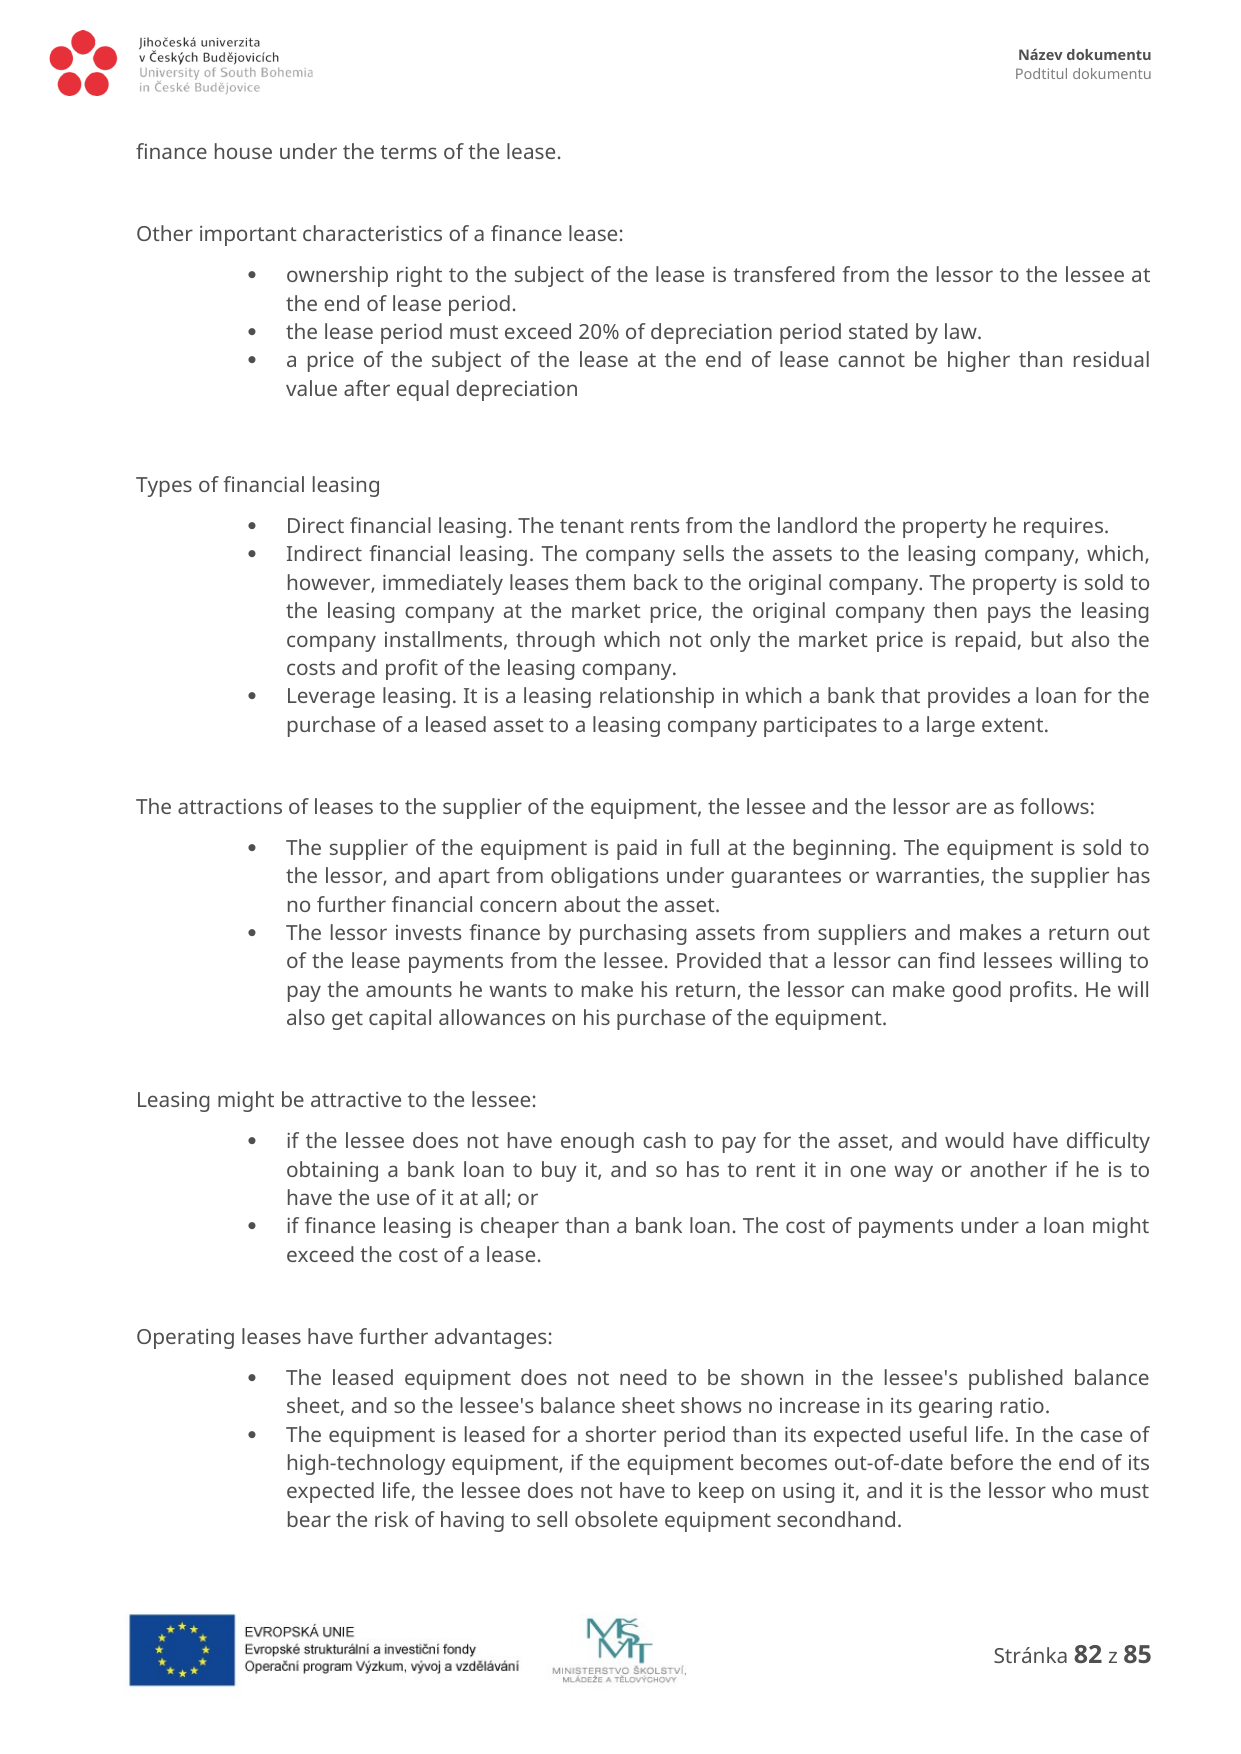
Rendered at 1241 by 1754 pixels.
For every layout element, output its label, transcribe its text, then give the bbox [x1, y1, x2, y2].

text if finance leasing is cheaper than a bank loan. The cost of payments under a loan might exceed the cost of a lease. [248, 1212, 1152, 1268]
text The supplier of the equipment is paid in full at the beginning. The equipment is sold to the lessor, and apart from obligations under guarantees or warranties, the supplier has no further financial concern about the asset. [248, 833, 1152, 918]
text Leasing might be attractive to the lessee: [136, 1085, 1152, 1114]
text Operating leases have further advantages: [136, 1322, 1152, 1350]
text The attractions of leases to the supplier of the equipment, the lessee and the lessor are as follows: [136, 792, 1152, 820]
text the lease period must exceed 20% of depreciation period stated by law. [248, 317, 1152, 346]
text The lessor invests finance by purchasing assets from suppliers and makes a return out of the lease payments from the lessee. Provided that a lessor can find lessees willing to pay the amounts he wants to make his return, the lessor can make good profits. He will also get capital allowances on his purchase of the equipment. [248, 918, 1152, 1032]
picture [92, 1581, 717, 1721]
text ownership right to the subject of the lease is transfered from the lessor to the lessee at the end of lease period. [248, 260, 1152, 317]
text if the lessee does not have enough cash to pay for the asset, and would have difficulty obtaining a bank loan to buy it, and so has to rent it in one way or another if he is to have the use of it at all; or [248, 1126, 1152, 1212]
text Types of financial leasing [136, 470, 1152, 498]
text Indirect financial leasing. The company sells the assets to the leasing company, which, however, immediately leases them back to the original company. The property is sold to the leasing company at the market price, the original company then pays the leasing company installments, through which not only the market price is repaid, but also the costs and profit of the leasing company. [248, 539, 1152, 682]
text a price of the subject of the lease at the end of lease cannot be higher than residual value after equal depreciation [248, 346, 1152, 402]
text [136, 137, 1152, 166]
text The leased equipment does not need to be shown in the lessee's published balance sheet, and so the lessee's balance sheet shows no increase in its gearing ratio. [248, 1363, 1152, 1420]
text Direct financial leasing. The tenant rents from the landlord the property he requires. [248, 511, 1152, 539]
text Other important characteristics of a finance lease: [136, 219, 1152, 248]
picture [49, 30, 313, 96]
text Leverage leasing. It is a leasing relationship in which a bank that provides a loan for the purchase of a leased asset to a leasing company participates to a large extent. [248, 682, 1152, 738]
text The equipment is leased for a shorter period than its expected useful life. In the case of high-technology equipment, if the equipment becomes out-of-date before the end of its expected life, the lessee does not have to keep on using it, and it is the lessor who must bear the risk of having to sell obsolete equipment secondhand. [248, 1420, 1152, 1533]
